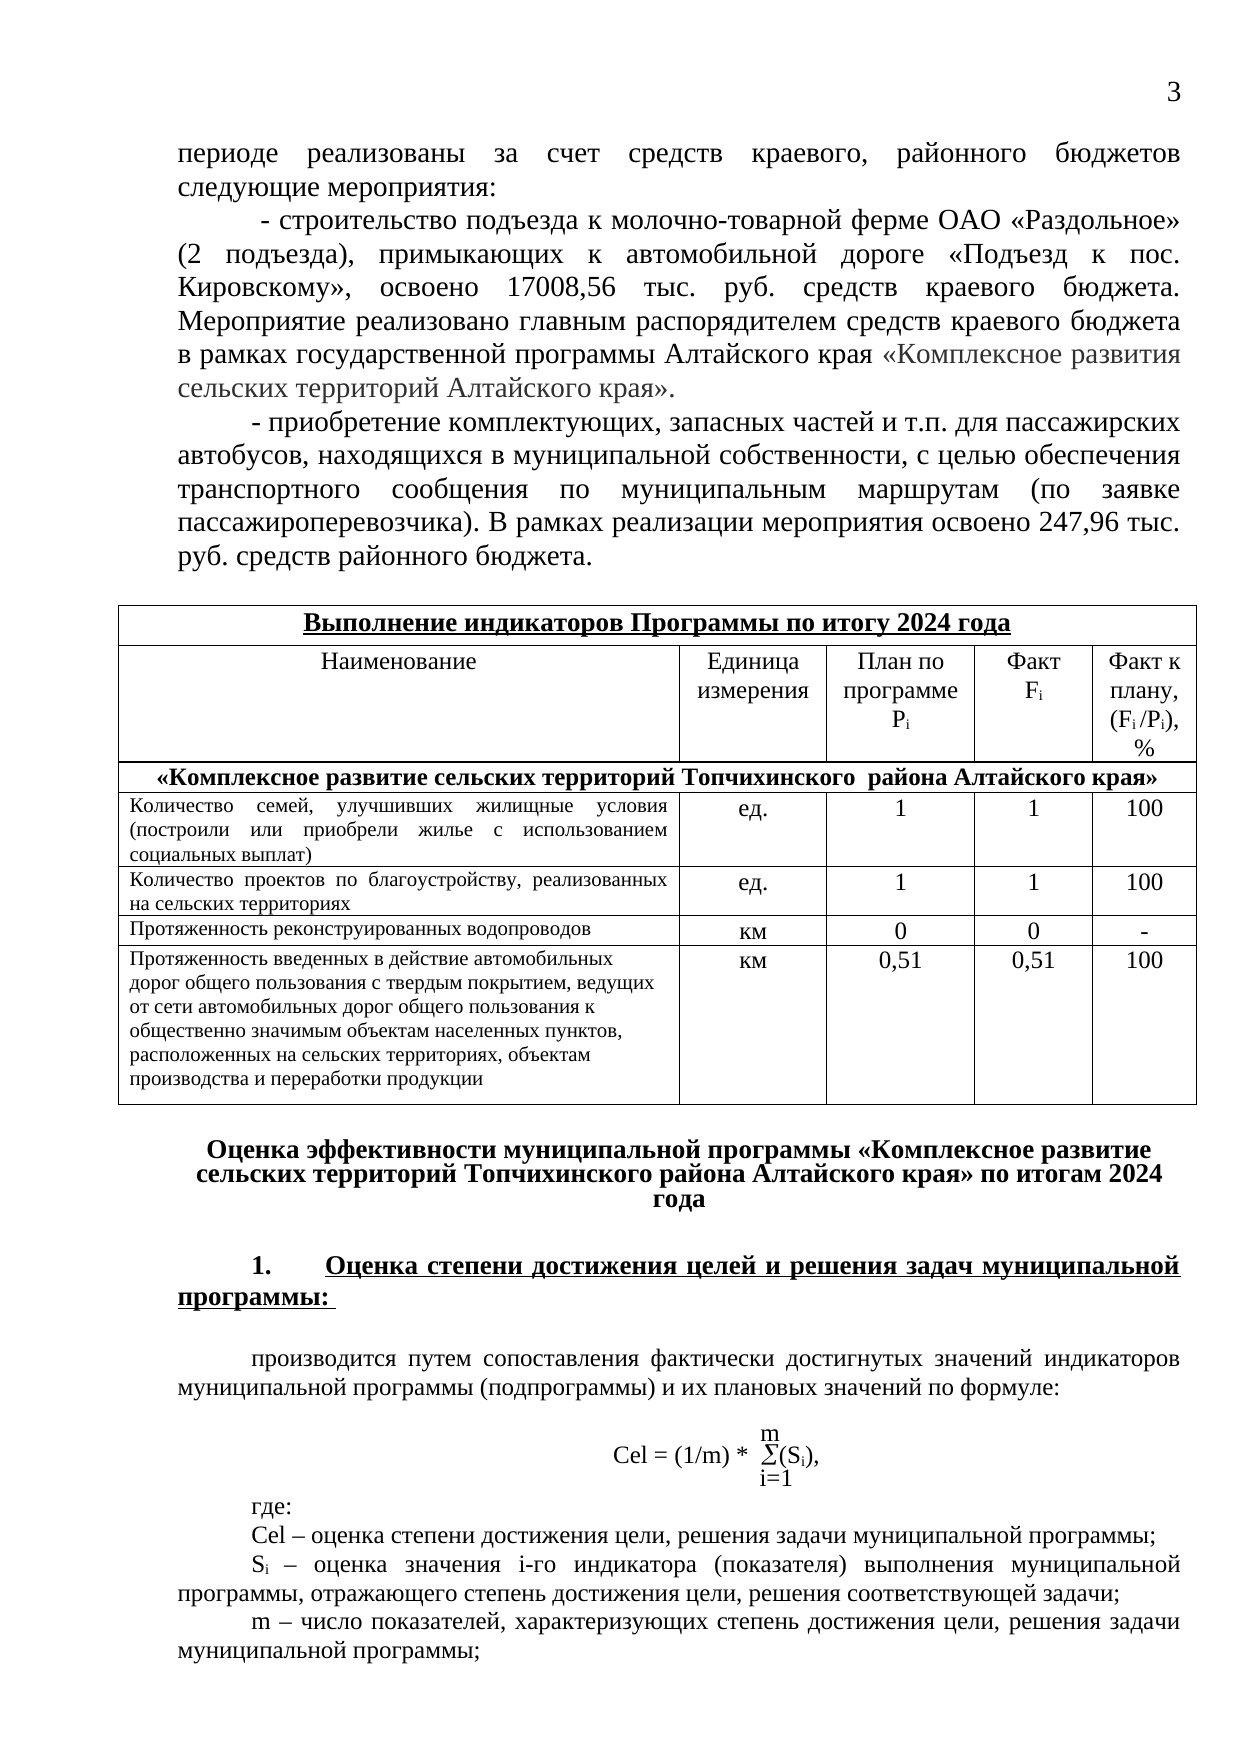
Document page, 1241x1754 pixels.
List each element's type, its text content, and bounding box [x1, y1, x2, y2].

table_cell Единица измерения [680, 646, 826, 761]
text где: [177, 1491, 1181, 1520]
table_cell Наименование [119, 646, 679, 761]
text m – число показателей, характеризующих степень достижения цели, решения задачи муниципальной программы; [177, 1606, 1181, 1664]
text m [177, 1423, 1181, 1446]
text Cel – оценка степени достижения цели, решения задачи муниципальной программы; [177, 1520, 1181, 1549]
table_cell 0 [975, 916, 1092, 944]
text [177, 135, 1181, 202]
text i=1 [177, 1468, 1181, 1491]
table_cell 1 [975, 867, 1092, 915]
table_cell - [1093, 916, 1196, 944]
table_cell км [680, 916, 826, 944]
table_cell Количество семей, улучшивших жилищные условия (построили или приобрели жилье с использованием социальных выплат) [119, 793, 679, 866]
text Si – оценка значения i-го индикатора (показателя) выполнения муниципальной программы, отражающего степень достижения цели, решения соответствующей задачи; [177, 1549, 1181, 1606]
text - строительство подъезда к молочно-товарной ферме ОАО «Раздольное» (2 подъезда), примыкающих к автомобильной дороге «Подъезд к пос. Кировскому», освоено 17008,56 тыс. руб. средств краевого бюджета. Мероприятие реализовано главным распорядителем средств краевого бюджета в рамках государственной программы Алтайского края «Комплексное развития сельских территорий Алтайского края». [177, 202, 1181, 404]
table_cell ед. [680, 793, 826, 866]
text - приобретение комплектующих, запасных частей и т.п. для пассажирских автобусов, находящихся в муниципальной собственности, с целью обеспечения транспортного сообщения по муниципальным маршрутам (по заявке пассажироперевозчика). В рамках реализации мероприятия освоено 247,96 тыс. руб. средств районного бюджета. [177, 404, 1181, 571]
table_cell «Комплексное развитие сельских территорий Топчихинского района Алтайского края» [119, 763, 1196, 792]
table_cell Протяженность реконструированных водопроводов [119, 916, 679, 944]
table_header Выполнение индикаторов Программы по итогу 2024 года [119, 606, 1196, 645]
table_cell Факт к плану, (Fi /Pi), % [1093, 646, 1196, 761]
text Cel = (1/m) * (Si), [177, 1446, 1181, 1468]
table_cell 0,51 [827, 946, 974, 1103]
table_cell 0 [827, 916, 974, 944]
table_cell ед. [680, 867, 826, 915]
table_cell Протяженность введенных в действие автомобильных дорог общего пользования с твердым покрытием, ведущих от сети автомобильных дорог общего пользования к общественно значимым объектам населенных пунктов, расположенных на сельских территориях, объектам производства и переработки продукции [119, 946, 679, 1103]
text Оценка эффективности муниципальной программы «Комплексное развитие сельских территорий Топчихинского района Алтайского края» по итогам 2024 года [177, 1138, 1181, 1213]
table_cell км [680, 946, 826, 1103]
list Оценка степени достижения целей и решения задач муниципальной программы: [177, 1249, 1181, 1312]
table_cell 100 [1093, 793, 1196, 866]
table_cell Количество проектов по благоустройству, реализованных на сельских территориях [119, 867, 679, 915]
table_cell 100 [1093, 946, 1196, 1103]
table_cell 0,51 [975, 946, 1092, 1103]
table_cell 100 [1093, 867, 1196, 915]
table_cell 1 [827, 867, 974, 915]
text производится путем сопоставления фактически достигнутых значений индикаторов муниципальной программы (подпрограммы) и их плановых значений по формуле: [177, 1343, 1181, 1401]
table_cell План по программе Pi [827, 646, 974, 761]
table_cell 1 [975, 793, 1092, 866]
table_cell 1 [827, 793, 974, 866]
table_cell Факт Fi [975, 646, 1092, 761]
